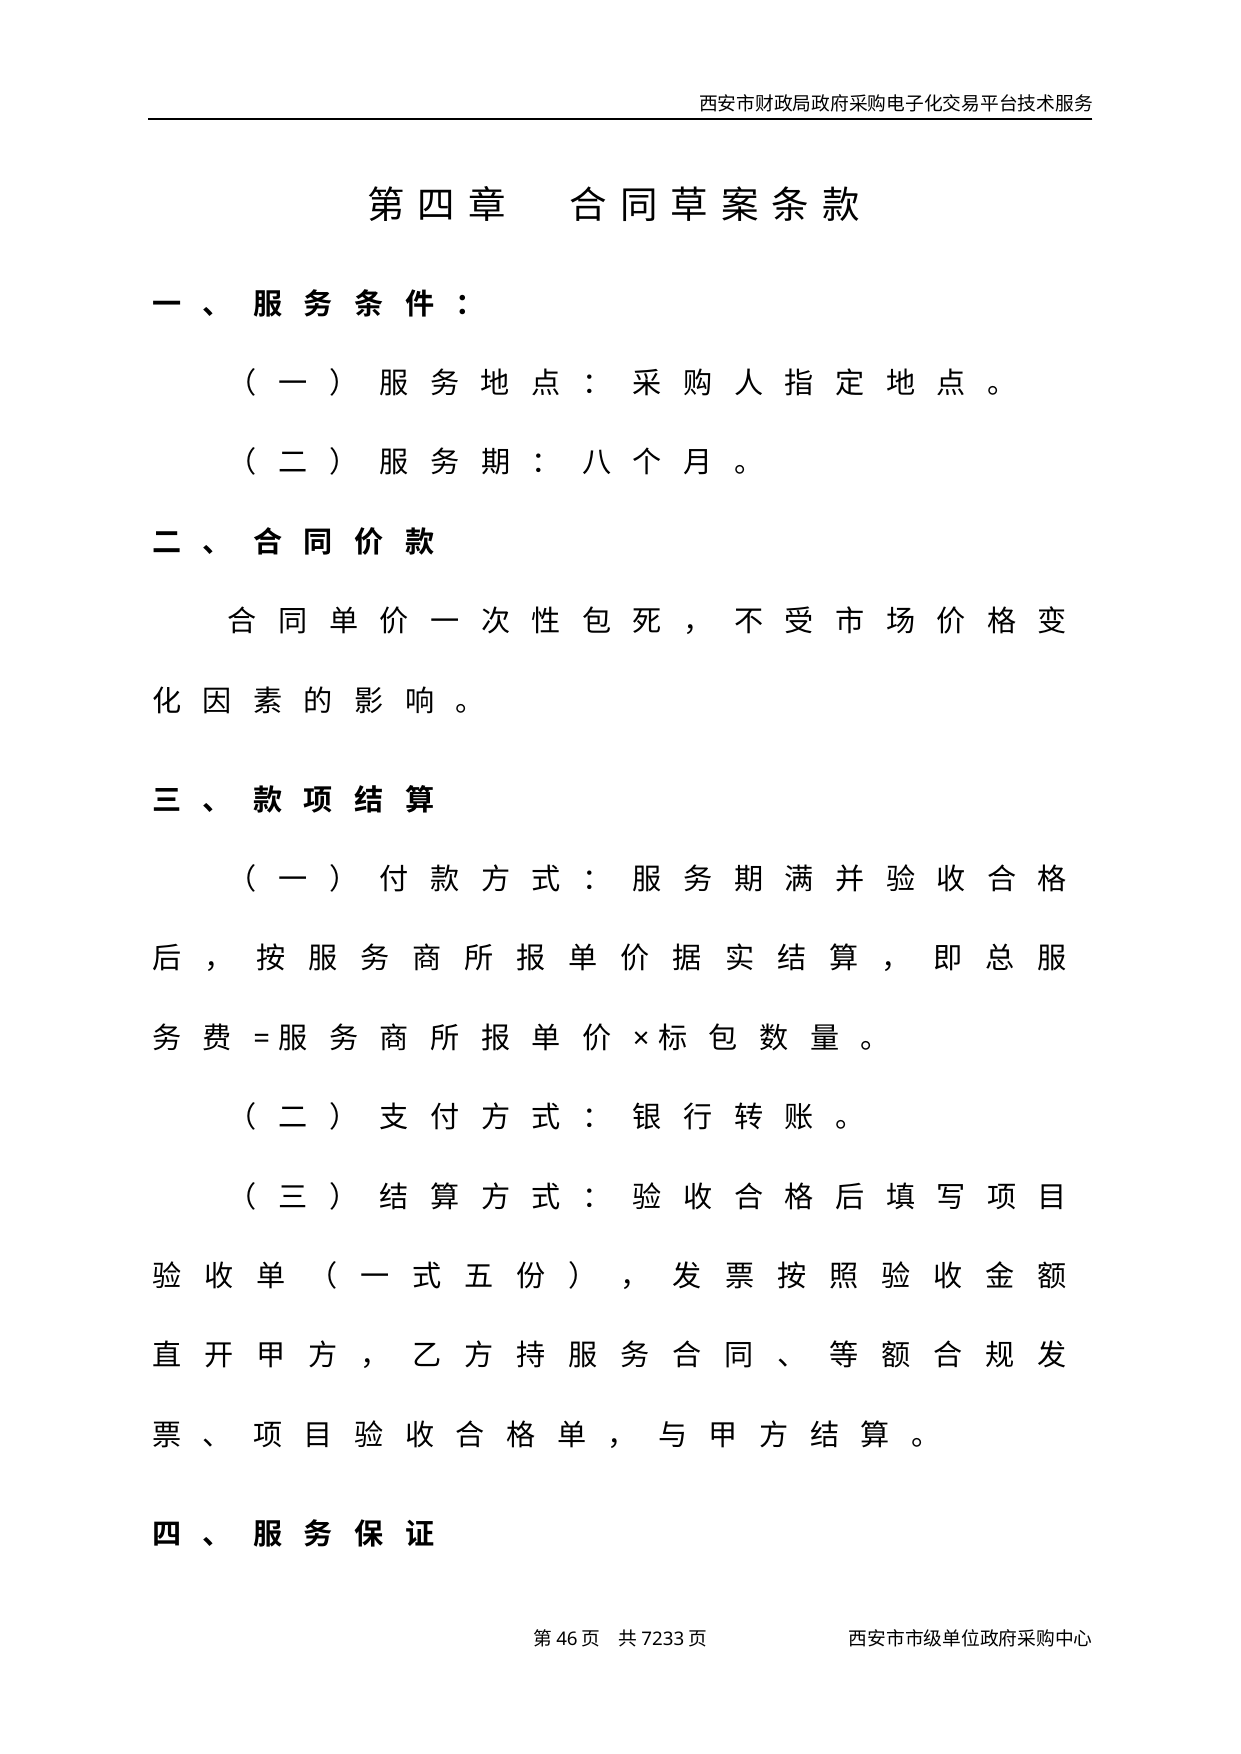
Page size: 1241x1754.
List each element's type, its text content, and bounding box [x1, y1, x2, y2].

text 合同单价一次性包死，不受市场价格变化因素的影响。 [152, 579, 1088, 738]
text 三、款项结算 [152, 758, 1088, 837]
text （一）服务地点：采购人指定地点。 [152, 341, 1088, 421]
text （三）结算方式：验收合格后填写项目验收单（一式五份），发票按照验收金额直开甲方，乙方持服务合同、等额合规发票、项目验收合格单，与甲方结算。 [152, 1155, 1088, 1472]
text 四、服务保证 [152, 1492, 1088, 1571]
text 二、合同价款 [152, 500, 1088, 579]
text （二）服务期：八个月。 [152, 421, 1088, 500]
text （二）支付方式：银行转账。 [152, 1075, 1088, 1155]
text 第四章 合同草案条款 [152, 163, 1088, 242]
text 一、服务条件： [152, 262, 1088, 341]
text （一）付款方式：服务期满并验收合格后，按服务商所报单价据实结算，即总服务费=服务商所报单价×标包数量。 [152, 837, 1088, 1075]
